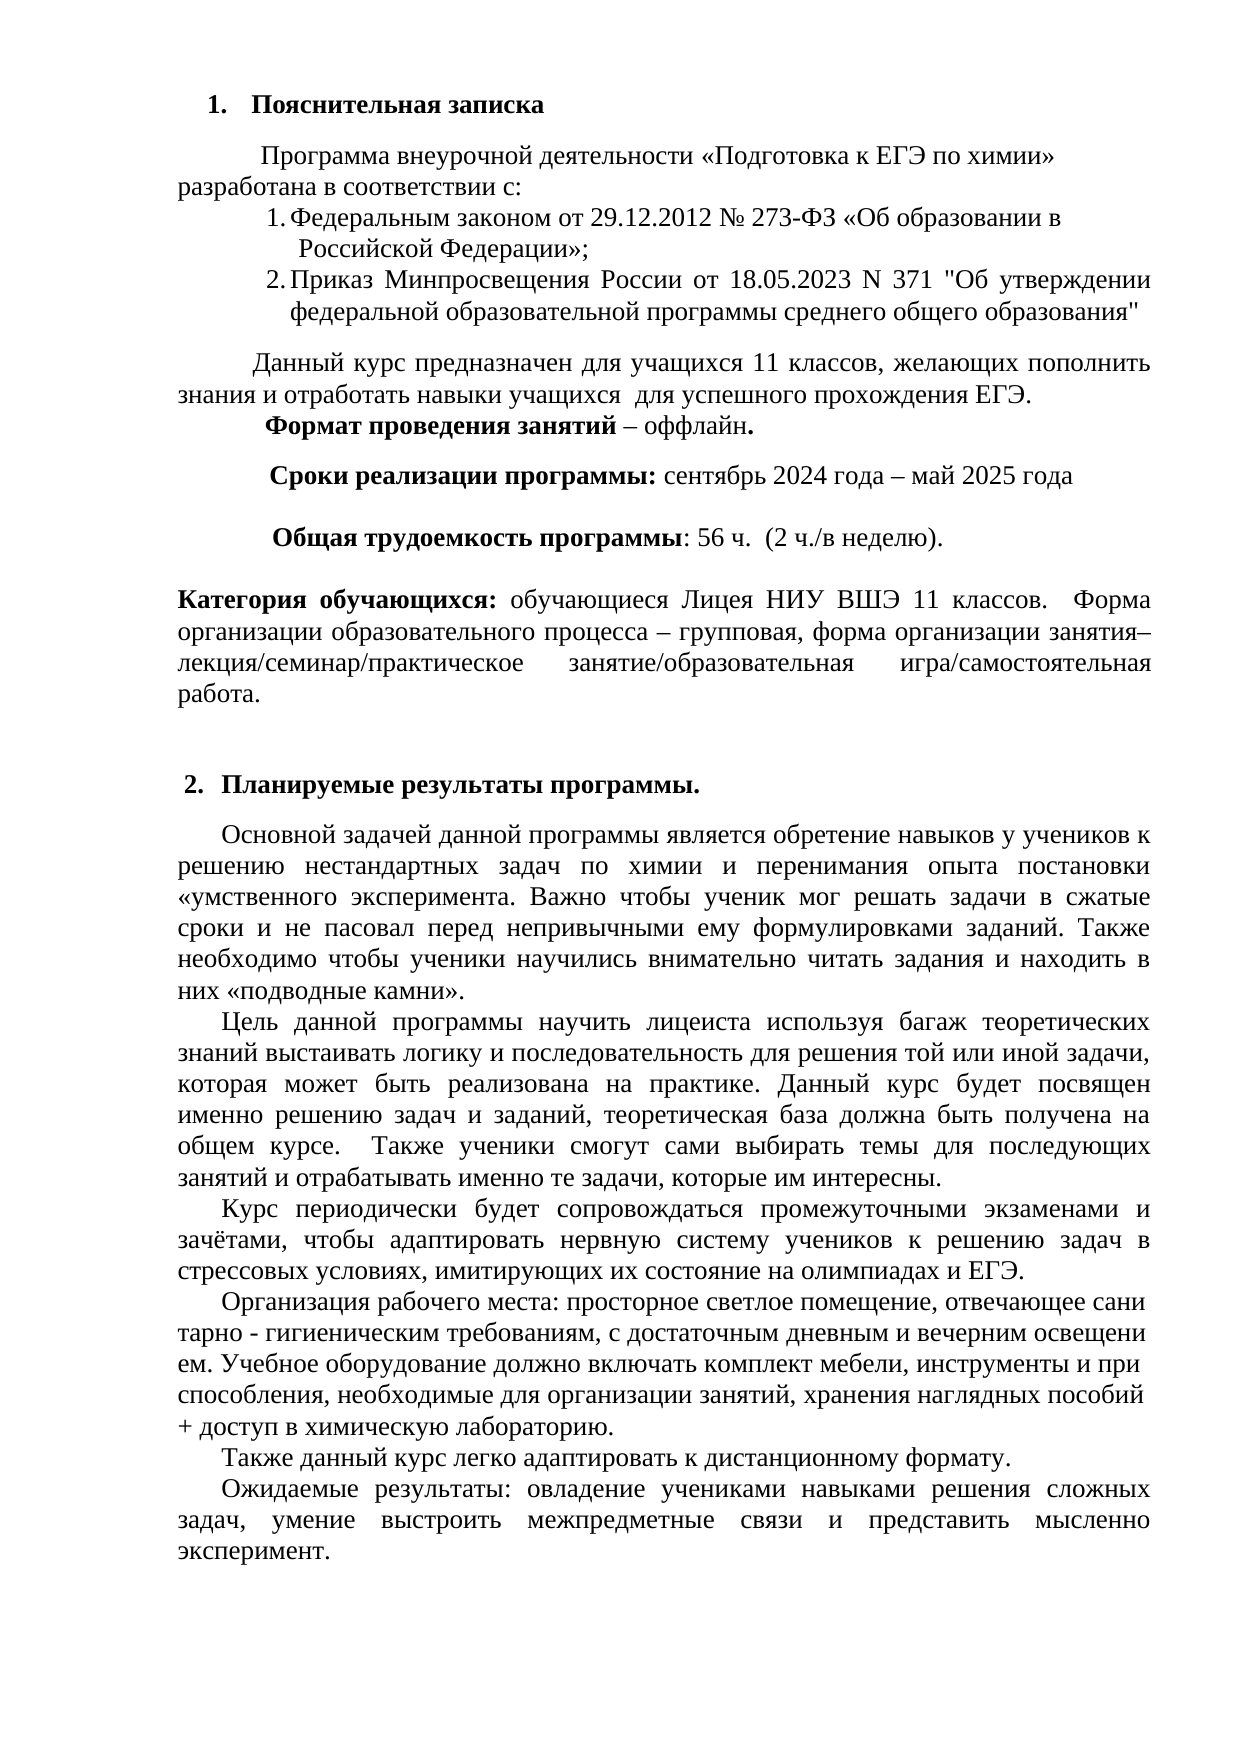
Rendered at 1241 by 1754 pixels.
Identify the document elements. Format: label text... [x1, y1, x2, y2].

text разработана в соответствии с: [177, 170, 1152, 201]
text Российской Федерации»; [59, 232, 1152, 263]
text Формат проведения занятий – оффлайн. [177, 409, 1152, 440]
list Пояснительная записка [207, 89, 1152, 120]
text Курс периодически будет сопровождаться промежуточными экзаменами и зачётами, чтобы адаптировать нервную систему учеников к решению задач в стрессовых условиях, имитирующих их состояние на олимпиадах и ЕГЭ. [177, 1192, 1152, 1285]
list Приказ Минпросвещения России от 18.05.2023 N 371 "Об утверждении федеральной образовательной программы среднего общего образования" [266, 263, 1152, 326]
text Цель данной программы научить лицеиста используя багаж теоретических знаний выстаивать логику и последовательность для решения той или иной задачи, которая может быть реализована на практике. Данный курс будет посвящен именно решению задач и заданий, теоретическая база должна быть получена на общем курсе. Также ученики смогут сами выбирать темы для последующих занятий и отрабатывать именно те задачи, которые им интересны. [177, 1005, 1152, 1192]
text Категория обучающихся: обучающиеся Лицея НИУ ВШЭ 11 классов. Форма организации образовательного процесса – групповая, форма организации занятия–лекция/семинар/практическое занятие/образовательная игра/самостоятельная работа. [177, 584, 1152, 708]
text Общая трудоемкость программы: 56 ч. (2 ч./в неделю). [177, 521, 1138, 552]
text Программа внеурочной деятельности «Подготовка к ЕГЭ по химии» [177, 139, 1138, 170]
text Основной задачей данной программы является обретение навыков у учеников к решению нестандартных задач по химии и перенимания опыта постановки «умственного эксперимента. Важно чтобы ученик мог решать задачи в сжатые сроки и не пасовал перед непривычными ему формулировками заданий. Также необходимо чтобы ученики научились внимательно читать задания и находить в них «подводные камни». [177, 818, 1152, 1005]
text Данный курс предназначен для учащихся 11 классов, желающих пополнить знания и отработать навыки учащихся для успешного прохождения ЕГЭ. [177, 347, 1152, 409]
text Также данный курс легко адаптировать к дистанционному формату. [177, 1441, 1152, 1472]
text Сроки реализации программы: сентябрь 2024 года – май 2025 года [177, 459, 1138, 490]
text Ожидаемые результаты: овладение учениками навыками решения сложных задач, умение выстроить межпредметные связи и представить мысленно эксперимент. [177, 1472, 1152, 1566]
text Организация рабочего места: просторное светлое помещение, отвечающее санитарно - гигиеническим требованиям, с достаточным дневным и вечерним освещением. Учебное оборудование должно включать комплект мебели, инструменты и приспособления, необходимые для организации занятий, хранения наглядных пособий + доступ в химическую лабораторию. [177, 1285, 1152, 1441]
list Федеральным законом от 29.12.2012 № 273-ФЗ «Об образовании в [266, 201, 1152, 232]
list Планируемые результаты программы. [183, 768, 1152, 799]
